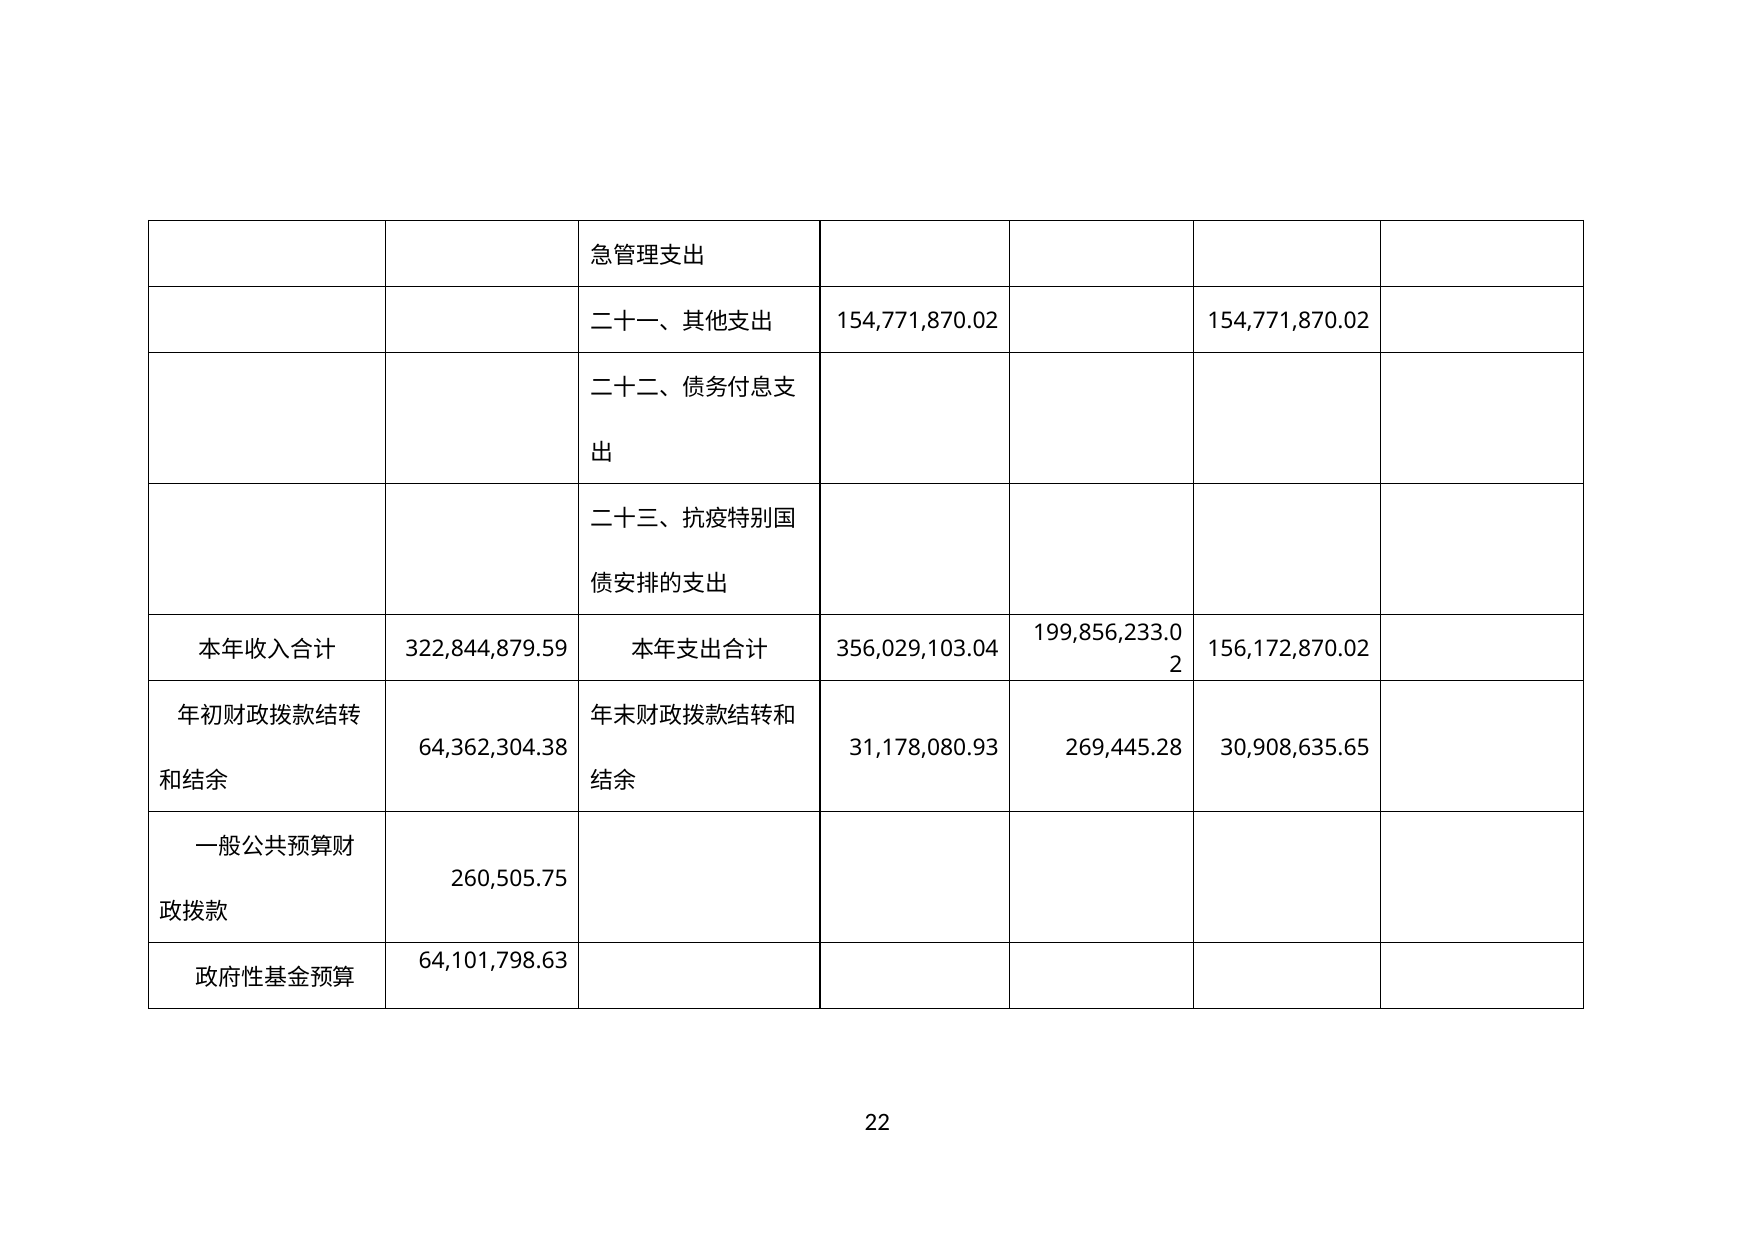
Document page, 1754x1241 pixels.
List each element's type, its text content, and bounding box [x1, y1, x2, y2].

table_cell 199,856,233.02 [1010, 615, 1193, 680]
table_cell [149, 484, 385, 614]
table_cell 30,908,635.65 [1194, 681, 1380, 811]
table_cell 本年支出合计 [579, 615, 819, 680]
table_cell 322,844,879.59 [386, 615, 578, 680]
table_cell [386, 287, 578, 352]
table_cell 154,771,870.02 [1194, 287, 1380, 352]
table_cell [1194, 943, 1380, 1008]
table_cell [821, 484, 1009, 614]
table_cell 31,178,080.93 [821, 681, 1009, 811]
table_cell 260,505.75 [386, 812, 578, 942]
table_cell [579, 943, 819, 1008]
table_cell 156,172,870.02 [1194, 615, 1380, 680]
table_cell [1010, 484, 1193, 614]
table_cell 154,771,870.02 [821, 287, 1009, 352]
table_cell 年末财政拨款结转和结余 [579, 681, 819, 811]
table_cell 政府性基金预算财政拨款 [149, 943, 385, 1008]
table_cell 356,029,103.04 [821, 615, 1009, 680]
table_cell [1381, 812, 1583, 942]
table_cell 64,101,798.63 [386, 943, 578, 1008]
table_cell [1381, 221, 1583, 286]
table_cell [1010, 221, 1193, 286]
table_cell [1010, 943, 1193, 1008]
table_cell [386, 353, 578, 483]
table_cell [149, 353, 385, 483]
table_cell [1194, 353, 1380, 483]
table_cell [1381, 681, 1583, 811]
table_cell 二十一、其他支出 [579, 287, 819, 352]
table_cell 本年收入合计 [149, 615, 385, 680]
table_cell [821, 943, 1009, 1008]
table_cell 64,362,304.38 [386, 681, 578, 811]
table_cell 二十三、抗疫特别国债安排的支出 [579, 484, 819, 614]
table_cell [1381, 484, 1583, 614]
table_cell [821, 221, 1009, 286]
table_cell [1381, 943, 1583, 1008]
table_cell [386, 484, 578, 614]
table_cell [149, 287, 385, 352]
table_cell [1381, 353, 1583, 483]
table_cell [1010, 353, 1193, 483]
table_cell 一般公共预算财政拨款 [149, 812, 385, 942]
table_cell [821, 812, 1009, 942]
table_cell [1194, 812, 1380, 942]
table_cell [821, 353, 1009, 483]
table_cell 二十、灾害防治及应急管理支出 [579, 221, 819, 286]
table_cell 二十二、债务付息支出 [579, 353, 819, 483]
table_cell [1381, 287, 1583, 352]
table_cell [149, 221, 385, 286]
table_cell [579, 812, 819, 942]
table_cell [1194, 484, 1380, 614]
table_cell 269,445.28 [1010, 681, 1193, 811]
table_cell [1381, 615, 1583, 680]
table_cell [386, 221, 578, 286]
table_cell [1010, 287, 1193, 352]
table_cell [1010, 812, 1193, 942]
table_cell [1194, 221, 1380, 286]
table_cell 年初财政拨款结转和结余 [149, 681, 385, 811]
